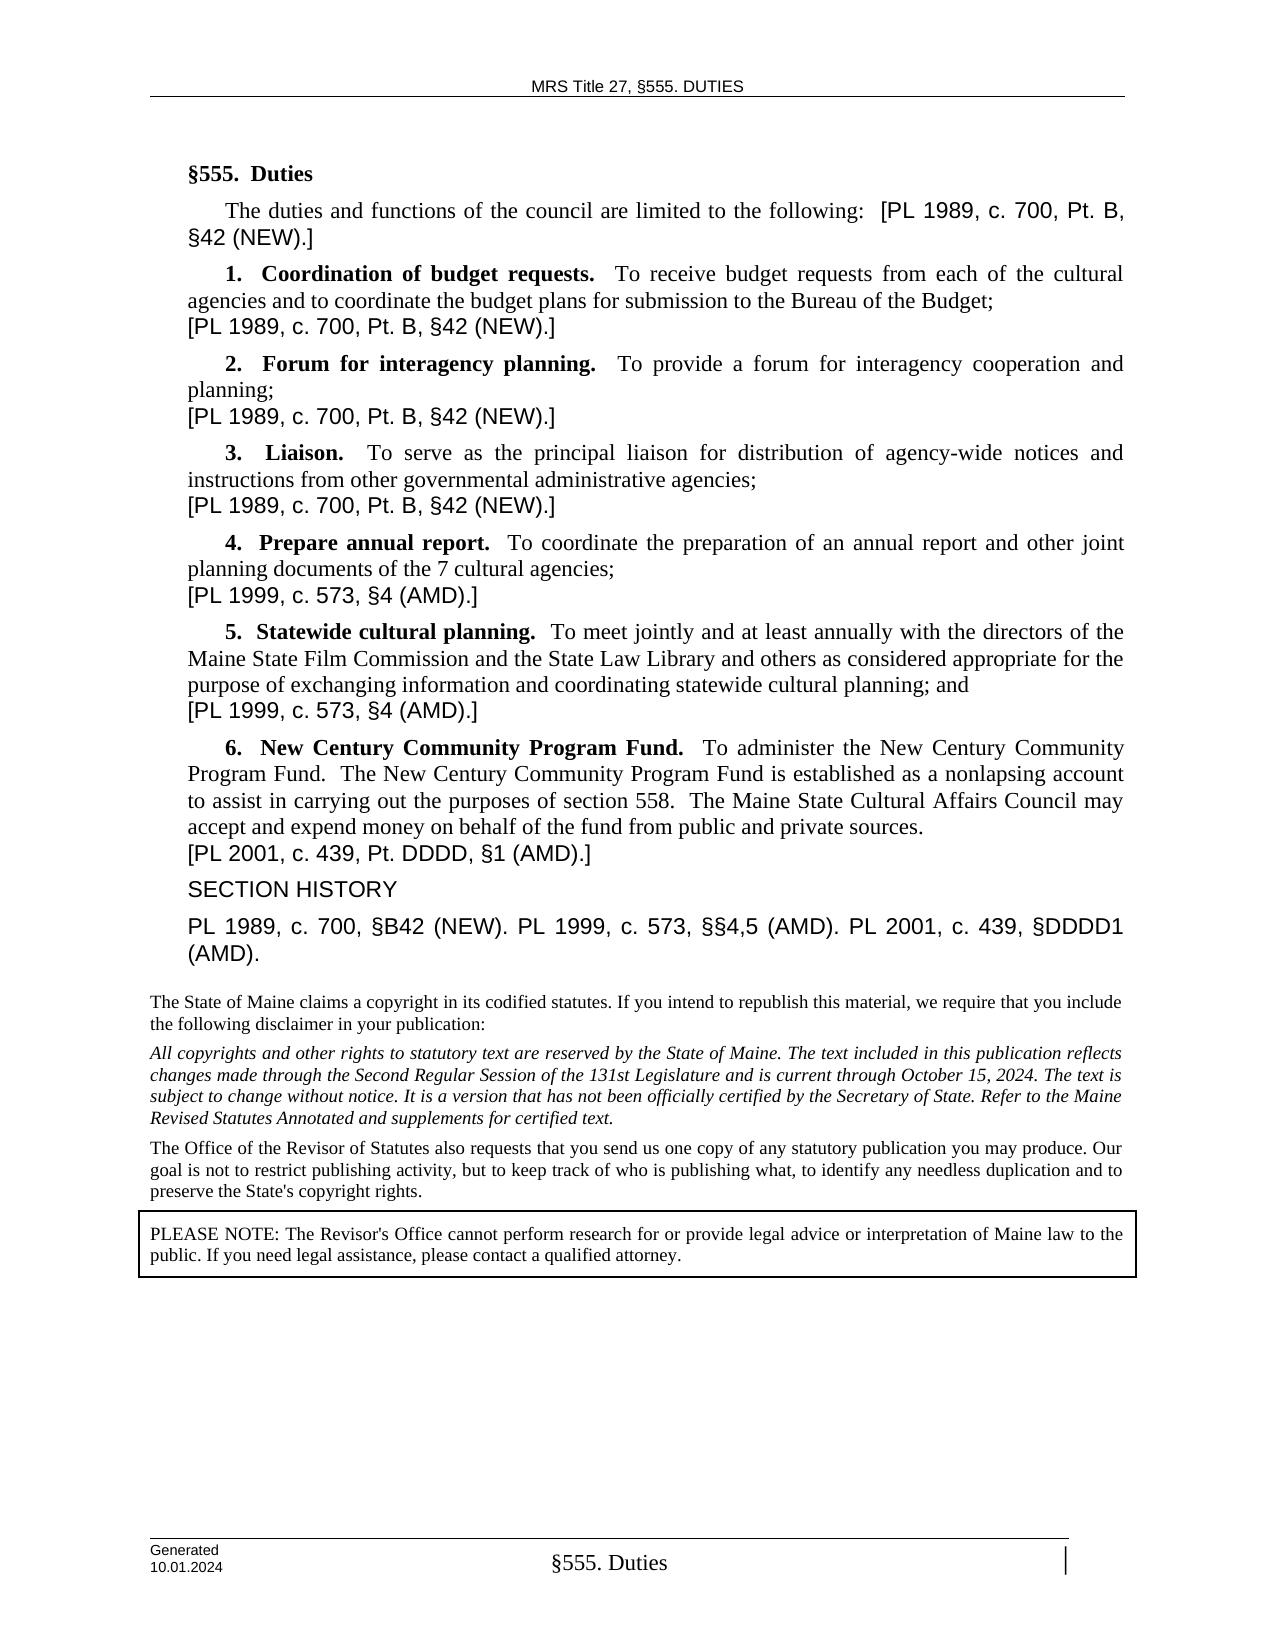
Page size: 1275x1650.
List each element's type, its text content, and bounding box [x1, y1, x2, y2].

text The duties and functions of the council are limited to the following: [PL 1989, c. 700, Pt. B, §42 (NEW).] [187, 197, 1125, 250]
text [PL 1989, c. 700, Pt. B, §42 (NEW).] [187, 403, 1125, 429]
text [PL 1989, c. 700, Pt. B, §42 (NEW).] [187, 492, 1125, 518]
text 3. Liaison. To serve as the principal liaison for distribution of agency-wide notices and instructions from other governmental administrative agencies; [187, 439, 1125, 492]
text [PL 1999, c. 573, §4 (AMD).] [187, 582, 1125, 608]
text §555. Duties [187, 160, 1125, 187]
text PLEASE NOTE: The Revisor's Office cannot perform research for or provide legal advice or interpretation of Maine law to the public. If you need legal assistance, please contact a qualified attorney. [140, 1212, 1135, 1276]
text 5. Statewide cultural planning. To meet jointly and at least annually with the directors of the Maine State Film Commission and the State Law Library and others as considered appropriate for the purpose of exchanging information and coordinating statewide cultural planning; and [187, 618, 1125, 697]
text PL 1989, c. 700, §B42 (NEW). PL 1999, c. 573, §§4,5 (AMD). PL 2001, c. 439, §DDDD1 (AMD). [187, 913, 1125, 966]
text [PL 2001, c. 439, Pt. DDDD, §1 (AMD).] [187, 839, 1125, 866]
text [PL 1989, c. 700, Pt. B, §42 (NEW).] [187, 313, 1125, 339]
text The State of Maine claims a copyright in its codified statutes. If you intend to republish this material, we require that you include the following disclaimer in your publication: [150, 991, 1125, 1034]
text [PL 1999, c. 573, §4 (AMD).] [187, 697, 1125, 724]
text All copyrights and other rights to statutory text are reserved by the State of Maine. The text included in this publication reflects changes made through the Second Regular Session of the 131st Legislature and is current through October 15, 2024 . The text is subject to change without notice. It is a version that has not been officially certified by the Secretary of State. Refer to the Maine Revised Statutes Annotated and supplements for certified text. [150, 1042, 1125, 1128]
text SECTION HISTORY [187, 876, 1125, 903]
text 4. Prepare annual report. To coordinate the preparation of an annual report and other joint planning documents of the 7 cultural agencies; [187, 529, 1125, 582]
text 2. Forum for interagency planning. To provide a forum for interagency cooperation and planning; [187, 350, 1125, 403]
text 1. Coordination of budget requests. To receive budget requests from each of the cultural agencies and to coordinate the budget plans for submission to the Bureau of the Budget; [187, 260, 1125, 313]
text The Office of the Revisor of Statutes also requests that you send us one copy of any statutory publication you may produce. Our goal is not to restrict publishing activity, but to keep track of who is publishing what, to identify any needless duplication and to preserve the State's copyright rights. [150, 1137, 1125, 1202]
text 6. New Century Community Program Fund. To administer the New Century Community Program Fund. The New Century Community Program Fund is established as a nonlapsing account to assist in carrying out the purposes of section 558. The Maine State Cultural Affairs Council may accept and expend money on behalf of the fund from public and private sources. [187, 734, 1125, 839]
